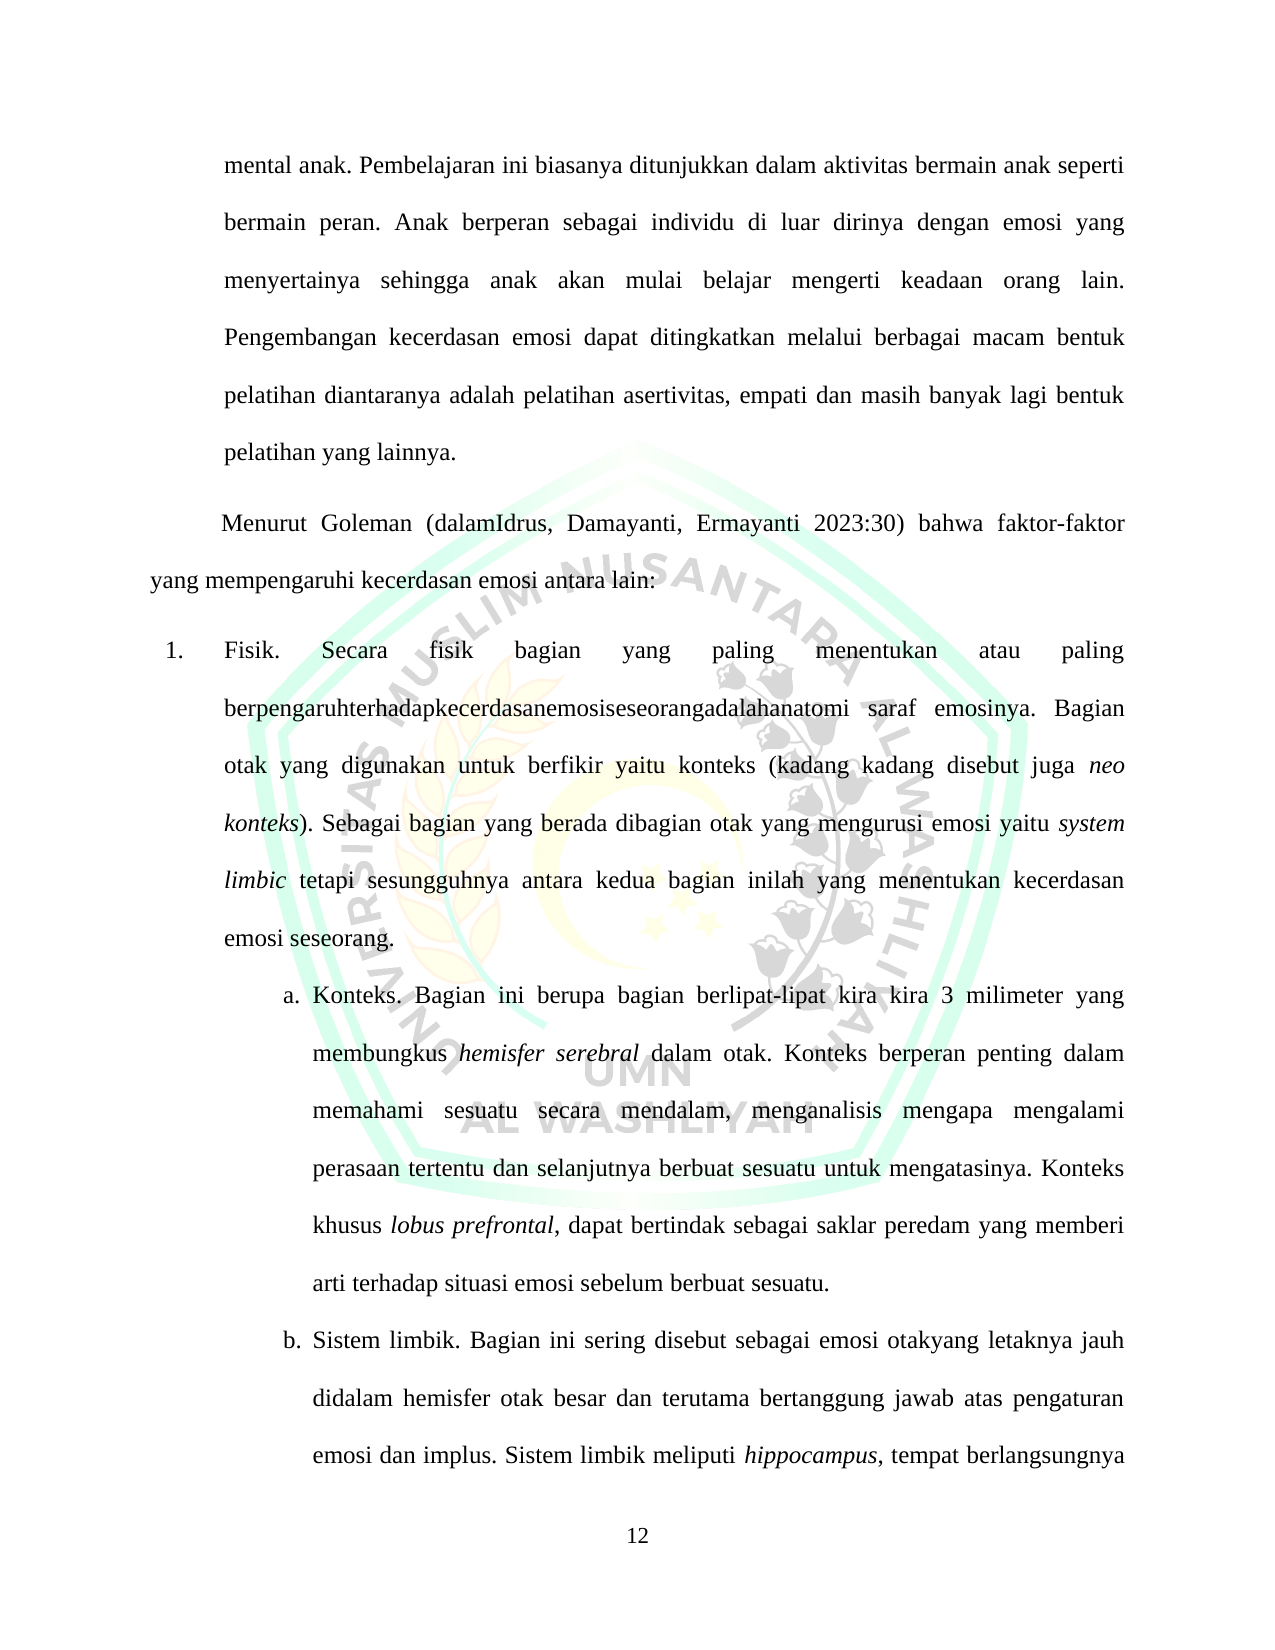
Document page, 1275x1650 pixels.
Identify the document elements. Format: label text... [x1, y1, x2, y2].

list Fisik. Secara fisik bagian yang paling menentukan atau paling berpengaruhterhadapkecerdasanemosiseseorangadalahanatomi saraf emosinya. Bagian otak yang digunakan untuk berfikir yaitu konteks (kadang kadang disebut juga neo konteks). Sebagai bagian yang berada dibagian otak yang mengurusi emosi yaitu system limbic tetapi sesungguhnya antara kedua bagian inilah yang menentukan kecerdasan emosi seseorang. [165, 635, 1125, 951]
list Konteks. Bagian ini berupa bagian berlipat-lipat kira kira 3 milimeter yang membungkus hemisfer serebral dalam otak. Konteks berperan penting dalam memahami sesuatu secara mendalam, menganalisis mengapa mengalami perasaan tertentu dan selanjutnya berbuat sesuatu untuk mengatasinya. Konteks khusus lobus prefrontal, dapat bertindak sebagai saklar peredam yang memberi arti terhadap situasi emosi sebelum berbuat sesuatu. [283, 980, 1125, 1296]
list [283, 1325, 1125, 1469]
list Menurut Goleman (dalamIdrus, Damayanti, Ermayanti 2023:30) bahwa faktor-faktor yang mempengaruhi kecerdasan emosi antara lain: [150, 508, 1125, 594]
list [187, 150, 1125, 466]
